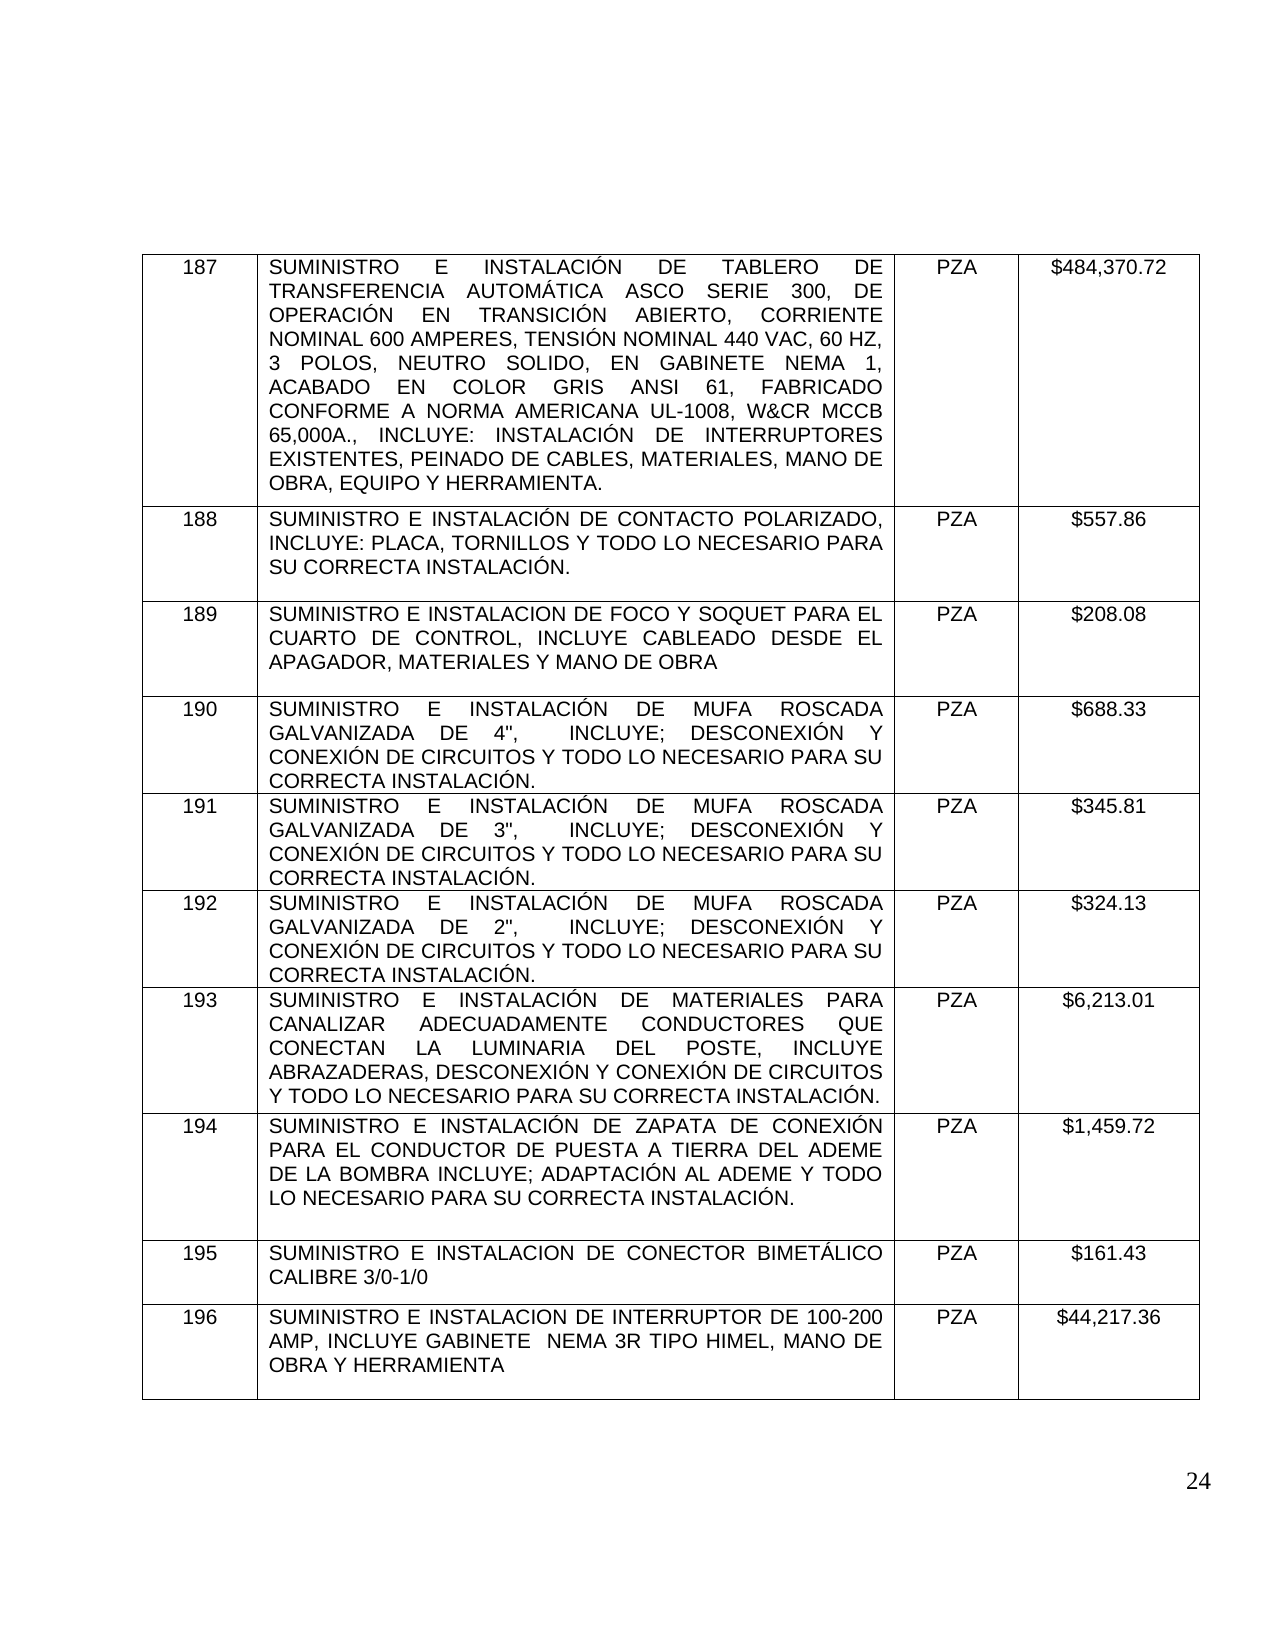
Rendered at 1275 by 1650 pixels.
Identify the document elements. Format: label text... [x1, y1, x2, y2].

table_cell $484,370.72 [1019, 255, 1199, 506]
table_cell $324.13 [1019, 891, 1199, 987]
table_cell PZA [895, 602, 1018, 696]
table_cell PZA [895, 1114, 1018, 1240]
table_cell SUMINISTRO E INSTALACION DE INTERRUPTOR DE 100-200 AMP, INCLUYE GABINETE NEMA 3R TIPO HIMEL, MANO DE OBRA Y HERRAMIENTA [258, 1305, 894, 1399]
table_cell SUMINISTRO E INSTALACIÓN DE ZAPATA DE CONEXIÓN PARA EL CONDUCTOR DE PUESTA A TIERRA DEL ADEME DE LA BOMBRA INCLUYE; ADAPTACIÓN AL ADEME Y TODO LO NECESARIO PARA SU CORRECTA INSTALACIÓN. [258, 1114, 894, 1240]
table_cell PZA [895, 1241, 1018, 1304]
table_cell SUMINISTRO E INSTALACIÓN DE CONTACTO POLARIZADO, INCLUYE: PLACA, TORNILLOS Y TODO LO NECESARIO PARA SU CORRECTA INSTALACIÓN. [258, 507, 894, 601]
table_cell SUMINISTRO E INSTALACION DE FOCO Y SOQUET PARA EL CUARTO DE CONTROL, INCLUYE CABLEADO DESDE EL APAGADOR, MATERIALES Y MANO DE OBRA [258, 602, 894, 696]
table_cell $688.33 [1019, 697, 1199, 793]
table_cell $345.81 [1019, 794, 1199, 890]
table_cell $1,459.72 [1019, 1114, 1199, 1240]
table_cell 195 [143, 1241, 257, 1304]
table_cell SUMINISTRO E INSTALACIÓN DE MATERIALES PARA CANALIZAR ADECUADAMENTE CONDUCTORES QUE CONECTAN LA LUMINARIA DEL POSTE, INCLUYE ABRAZADERAS, DESCONEXIÓN Y CONEXIÓN DE CIRCUITOS Y TODO LO NECESARIO PARA SU CORRECTA INSTALACIÓN. [258, 988, 894, 1113]
table_cell $208.08 [1019, 602, 1199, 696]
table_cell $557.86 [1019, 507, 1199, 601]
table_cell PZA [895, 255, 1018, 506]
table_cell 196 [143, 1305, 257, 1399]
table_cell PZA [895, 697, 1018, 793]
table_cell PZA [895, 794, 1018, 890]
table_cell 187 [143, 255, 257, 506]
table_cell SUMINISTRO E INSTALACION DE CONECTOR BIMETÁLICO CALIBRE 3/0-1/0 [258, 1241, 894, 1304]
table_cell PZA [895, 507, 1018, 601]
table_cell SUMINISTRO E INSTALACIÓN DE TABLERO DE TRANSFERENCIA AUTOMÁTICA ASCO SERIE 300, DE OPERACIÓN EN TRANSICIÓN ABIERTO, CORRIENTE NOMINAL 600 AMPERES, TENSIÓN NOMINAL 440 VAC, 60 HZ, 3 POLOS, NEUTRO SOLIDO, EN GABINETE NEMA 1, ACABADO EN COLOR GRIS ANSI 61, FABRICADO CONFORME A NORMA AMERICANA UL-1008, W&CR MCCB 65,000A., INCLUYE: INSTALACIÓN DE INTERRUPTORES EXISTENTES, PEINADO DE CABLES, MATERIALES, MANO DE OBRA, EQUIPO Y HERRAMIENTA. [258, 255, 894, 506]
table_cell 192 [143, 891, 257, 987]
table_cell $161.43 [1019, 1241, 1199, 1304]
table_cell PZA [895, 1305, 1018, 1399]
table_cell 188 [143, 507, 257, 601]
table_cell 191 [143, 794, 257, 890]
table_cell SUMINISTRO E INSTALACIÓN DE MUFA ROSCADA GALVANIZADA DE 2", INCLUYE; DESCONEXIÓN Y CONEXIÓN DE CIRCUITOS Y TODO LO NECESARIO PARA SU CORRECTA INSTALACIÓN. [258, 891, 894, 987]
table_cell SUMINISTRO E INSTALACIÓN DE MUFA ROSCADA GALVANIZADA DE 3", INCLUYE; DESCONEXIÓN Y CONEXIÓN DE CIRCUITOS Y TODO LO NECESARIO PARA SU CORRECTA INSTALACIÓN. [258, 794, 894, 890]
table_cell $44,217.36 [1019, 1305, 1199, 1399]
table_cell $6,213.01 [1019, 988, 1199, 1113]
table_cell 189 [143, 602, 257, 696]
table_cell 194 [143, 1114, 257, 1240]
table_cell 193 [143, 988, 257, 1113]
table_cell 190 [143, 697, 257, 793]
table_cell PZA [895, 891, 1018, 987]
table_cell PZA [895, 988, 1018, 1113]
table_cell SUMINISTRO E INSTALACIÓN DE MUFA ROSCADA GALVANIZADA DE 4", INCLUYE; DESCONEXIÓN Y CONEXIÓN DE CIRCUITOS Y TODO LO NECESARIO PARA SU CORRECTA INSTALACIÓN. [258, 697, 894, 793]
